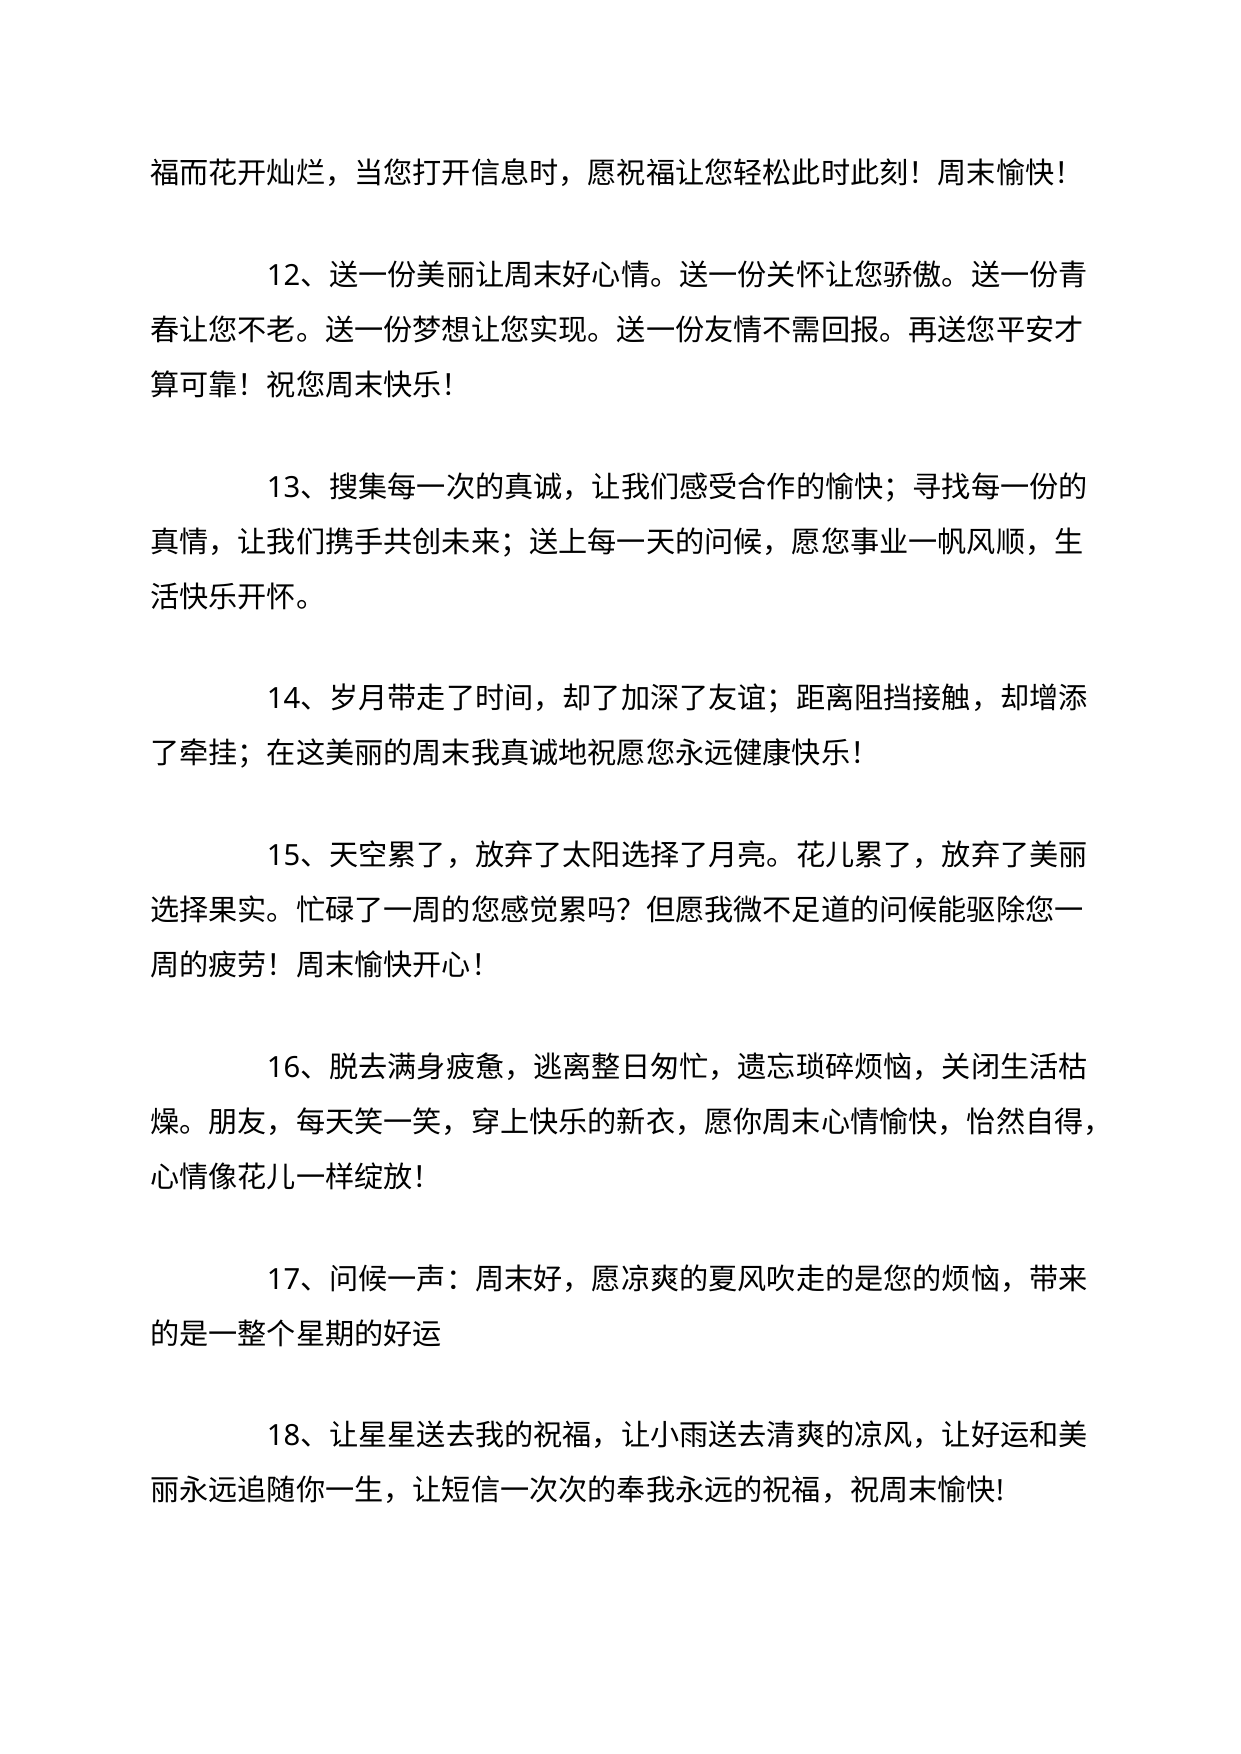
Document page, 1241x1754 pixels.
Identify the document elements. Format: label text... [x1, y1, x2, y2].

text 13、搜集每一次的真诚，让我们感受合作的愉快；寻找每一份的真情，让我们携手共创未来；送上每一天的问候，愿您事业一帆风顺，生活快乐开怀。 [150, 463, 1090, 616]
text 16、脱去满身疲惫，逃离整日匆忙，遗忘琐碎烦恼，关闭生活枯燥。朋友，每天笑一笑，穿上快乐的新衣，愿你周末心情愉快，怡然自得，心情像花儿一样绽放！ [150, 1043, 1090, 1196]
text 17、问候一声：周末好，愿凉爽的夏风吹走的是您的烦恼，带来的是一整个星期的好运 [150, 1255, 1090, 1352]
text 12、送一份美丽让周末好心情。送一份关怀让您骄傲。送一份青春让您不老。送一份梦想让您实现。送一份友情不需回报。再送您平安才算可靠！祝您周末快乐！ [150, 252, 1090, 404]
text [150, 150, 1090, 192]
text 15、天空累了，放弃了太阳选择了月亮。花儿累了，放弃了美丽选择果实。忙碌了一周的您感觉累吗？但愿我微不足道的问候能驱除您一周的疲劳！周末愉快开心！ [150, 832, 1090, 984]
text 14、岁月带走了时间，却了加深了友谊；距离阻挡接触，却增添了牵挂；在这美丽的周末我真诚地祝愿您永远健康快乐！ [150, 675, 1090, 772]
text 18、让星星送去我的祝福，让小雨送去清爽的凉风，让好运和美丽永远追随你一生，让短信一次次的奉我永远的祝福，祝周末愉快! [150, 1412, 1090, 1509]
